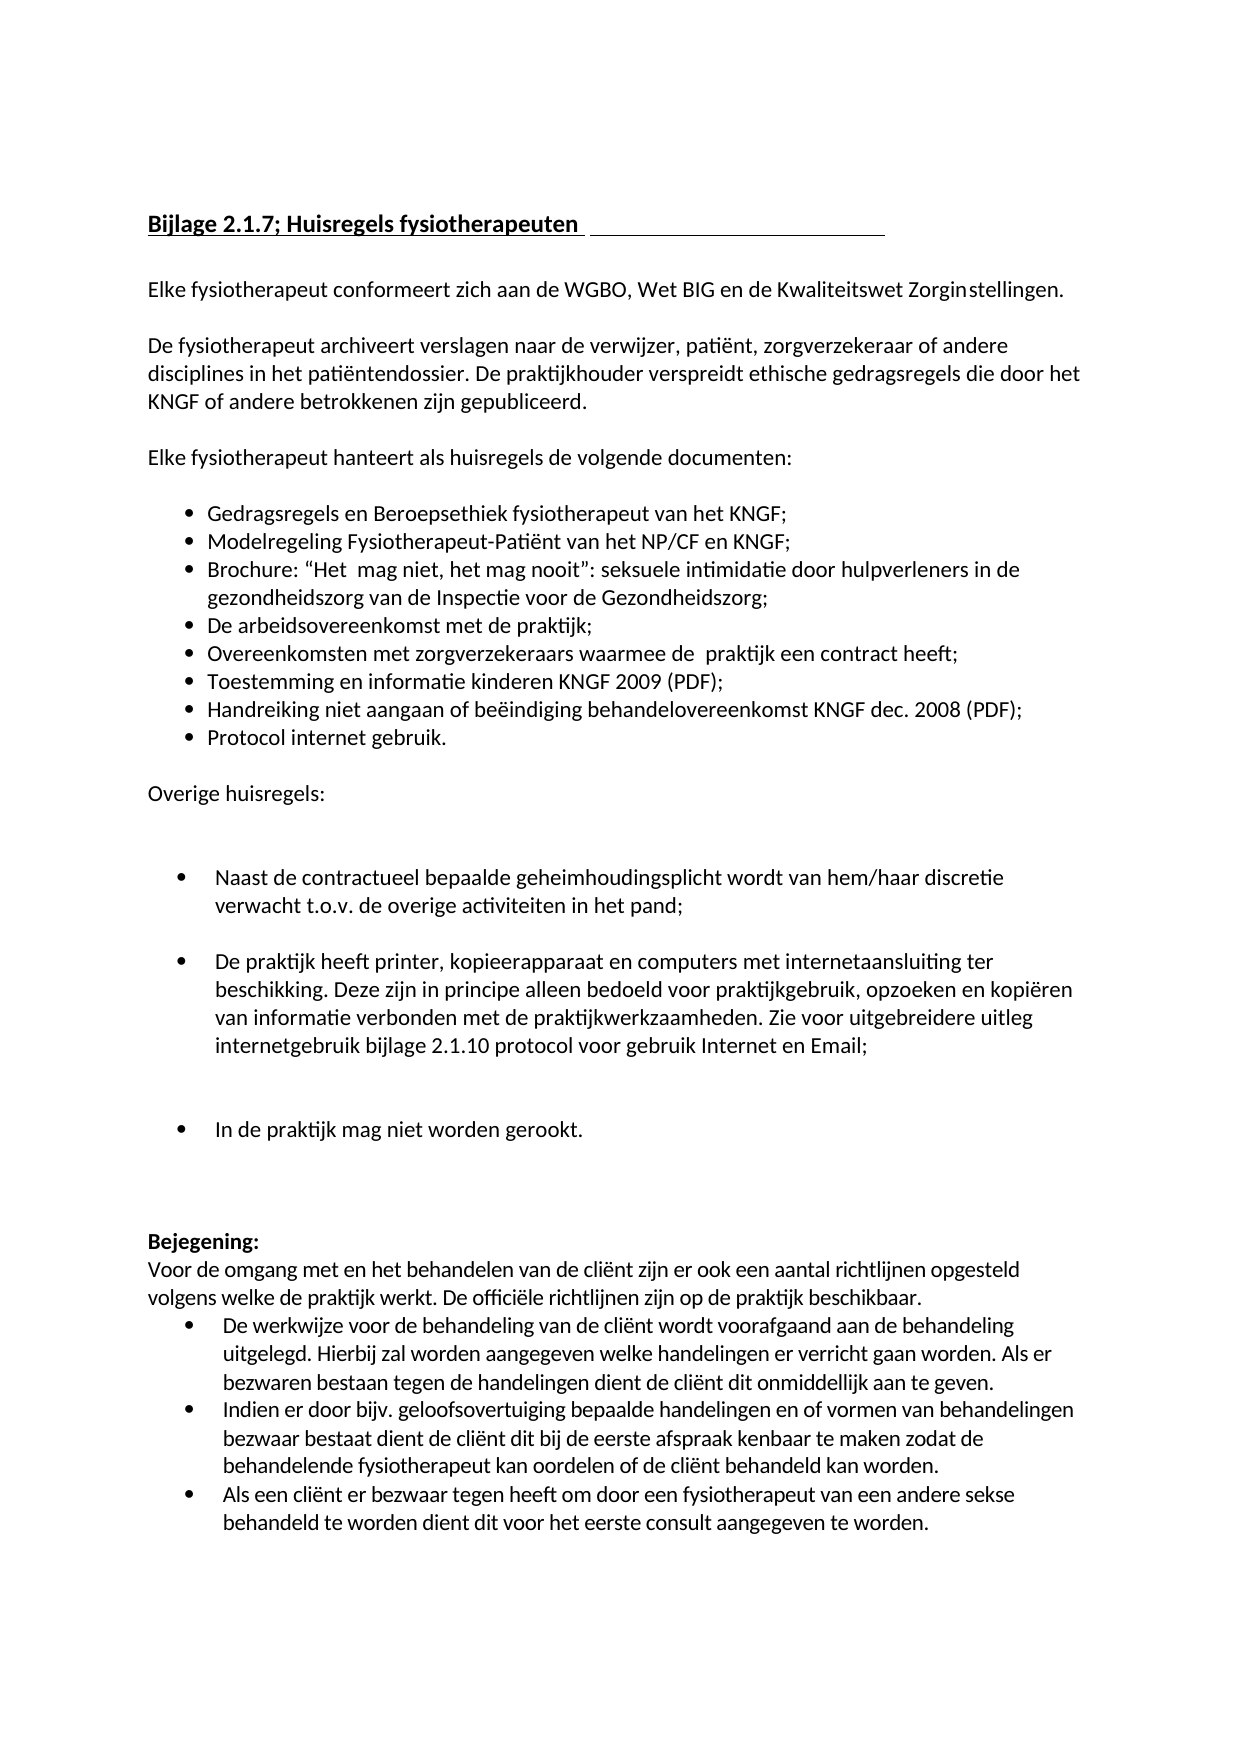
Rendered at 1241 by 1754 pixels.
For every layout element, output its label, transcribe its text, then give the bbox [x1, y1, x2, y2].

text Overige huisregels: [148, 779, 1093, 807]
list Protocol internet gebruik. [185, 723, 1093, 751]
list Naast de contractueel bepaalde geheimhoudingsplicht wordt van hem/haar discretie verwacht t.o.v. de overige activiteiten in het pand; [177, 863, 1093, 919]
list Brochure: “Het mag niet, het mag nooit”: seksuele intimidatie door hulpverleners in de [185, 555, 1093, 583]
list De werkwijze voor de bedeling van de cliënt wordt voorafgaand aan de bedeling uitgelegd. Hierbij zal worden aangegeven welke delingen er verricht gaan worden. Als er bezwaren bestaan tegen de delingen dient de cliënt dit onmiddellijk aan te geven. [185, 1312, 1093, 1396]
list Als een cliënt er bezwaar tegen heeft om door een fysiotherapeut van een andere sekse bedeld te worden dient dit voor het eerste consult aangegeven te worden. [185, 1480, 1093, 1536]
list Toestemming en rmatie kinderen KNGF 2009 (PDF); [185, 667, 1093, 695]
list De praktijk heeft printer, kopieerapparaat en computers met internetaansluiting ter beschikking. Deze zijn in principe alleen bedoeld voor praktijkgebruik, opzoeken en kopiëren van rmatie verbonden met de praktijkwerkzaamheden. Zie voor uitgebreidere uitleg internetgebruik bijlage 2.1.10 protocol voor gebruik Internet en Email; [177, 947, 1093, 1059]
text Elke fysiotherapeut teert als huisregels de volgende documenten: [148, 443, 1093, 471]
list Indien er door bijv. geloofsovertuiging bepaalde delingen en of vormen van bedelingen bezwaar bestaat dient de cliënt dit bij de eerste afspraak kenbaar te maken zodat de bedelende fysiotherapeut kan oordelen of de cliënt bedeld kan worden. [185, 1396, 1093, 1480]
text Bijlage 2.1.7; Huisregels fysiotherapeuten [148, 209, 1093, 239]
text Bejegening: [148, 1227, 1093, 1256]
list Overeenkomsten met zorgverzekeraars waarmee de praktijk een contract heeft; [185, 639, 1093, 667]
text Elke fysiotherapeut conformeert zich aan de WGBO, Wet BIG en de Kwaliteitswet Zorginstellingen. [148, 275, 1093, 303]
list De arbeidsovereenkomst met de praktijk; [185, 611, 1093, 639]
list Gedragsregels en Beroepsethiek fysiotherapeut van het KNGF; [185, 499, 1093, 527]
list dreiking niet aangaan of beëindiging bedelovereenkomst KNGF dec. 2008 (PDF); [185, 695, 1093, 723]
list In de praktijk mag niet worden gerookt. [177, 1115, 1093, 1143]
text gezondheidszorg van de Inspectie voor de Gezondheidszorg; [207, 583, 1093, 611]
text De fysiotherapeut archiveert verslagen naar de verwijzer, patiënt, zorgverzekeraar of andere disciplines in het patiëntendossier. De praktijkhouder verspreidt ethische gedragsregels die door het KNGF of andere betrokkenen zijn gepubliceerd. [148, 331, 1093, 415]
text Voor de omgang met en het bedelen van de cliënt zijn er ook een aantal richtlijnen opgesteld volgens welke de praktijk werkt. De officiële richtlijnen zijn op de praktijk beschikbaar. [148, 1256, 1093, 1312]
list Modelregeling Fysiotherapeut-Patiënt van het NP/CF en KNGF; [185, 527, 1093, 555]
